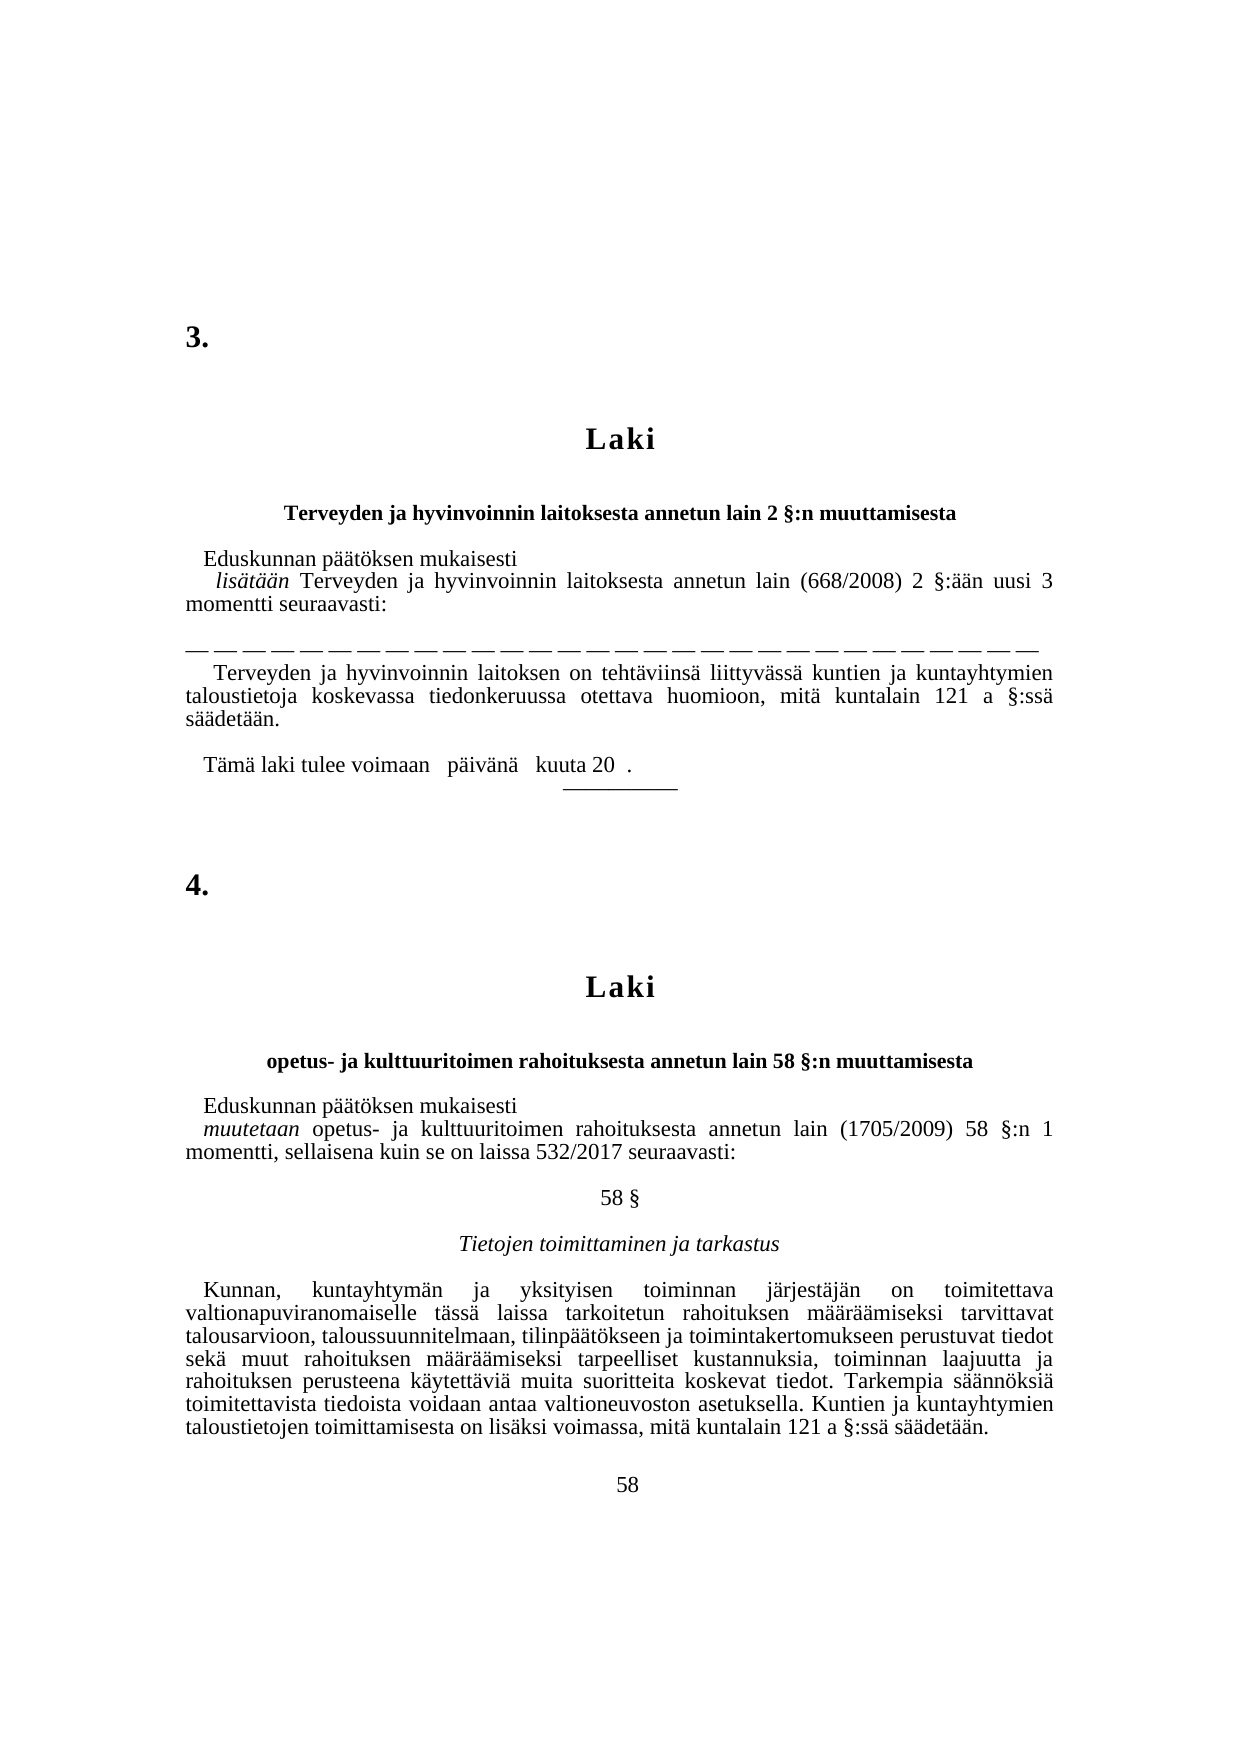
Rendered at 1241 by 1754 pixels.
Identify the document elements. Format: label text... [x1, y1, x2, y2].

text 4. [185, 868, 1055, 902]
text Laki [185, 971, 1055, 1004]
text Laki [185, 423, 1055, 456]
text Terveyden ja hyvinvoinnin laitoksen on tehtäviinsä liittyvässä kuntien ja kuntayhtymien taloustietoja koskevassa tiedonkeruussa otettava huomioon, mitä kuntalain 121 a §:ssä säädetään. [185, 662, 1055, 731]
text 58 § [185, 1187, 1055, 1210]
text ————— [185, 777, 1055, 800]
text 3. [185, 321, 1055, 354]
text Tietojen toimittaminen ja tarkastus [185, 1233, 1055, 1256]
text Terveyden ja hyvinvoinnin laitoksesta annetun lain 2 §:n muuttamisesta [185, 502, 1055, 525]
text Kunnan, kuntayhtymän ja yksityisen toiminnan järjestäjän on toimitettava valtionapuviranomaiselle tässä laissa tarkoitetun rahoituksen määräämiseksi tarvittavat talousarvioon, taloussuunnitelmaan, tilinpäätökseen ja toimintakertomukseen perustuvat tiedot sekä muut rahoituksen määräämiseksi tarpeelliset kustannuksia, toiminnan laajuutta ja rahoituksen perusteena käytettäviä muita suoritteita koskevat tiedot. Tarkempia säännöksiä toimitettavista tiedoista voidaan antaa valtioneuvoston asetuksella. Kuntien ja kuntayhtymien taloustietojen toimittamisesta on lisäksi voimassa, mitä kuntalain 121 a §:ssä säädetään. [185, 1279, 1055, 1439]
text opetus- ja kulttuuritoimen rahoituksesta annetun lain 58 §:n muuttamisesta [185, 1050, 1055, 1073]
text Eduskunnan päätöksen mukaisesti [185, 548, 1055, 571]
text muutetaan opetus- ja kulttuuritoimen rahoituksesta annetun lain (1705/2009) 58 §:n 1 momentti, sellaisena kuin se on laissa 532/2017 seuraavasti: [185, 1118, 1055, 1164]
text lisätään Terveyden ja hyvinvoinnin laitoksesta annetun lain (668/2008) 2 §:ään uusi 3 momentti seuraavasti: [185, 571, 1055, 616]
text — — — — — — — — — — — — — — — — — — — — — — — — — — — — — — [185, 639, 1055, 662]
text Eduskunnan päätöksen mukaisesti [185, 1096, 1055, 1118]
text Tämä laki tulee voimaan päivänä kuuta 20 . [185, 754, 1055, 777]
